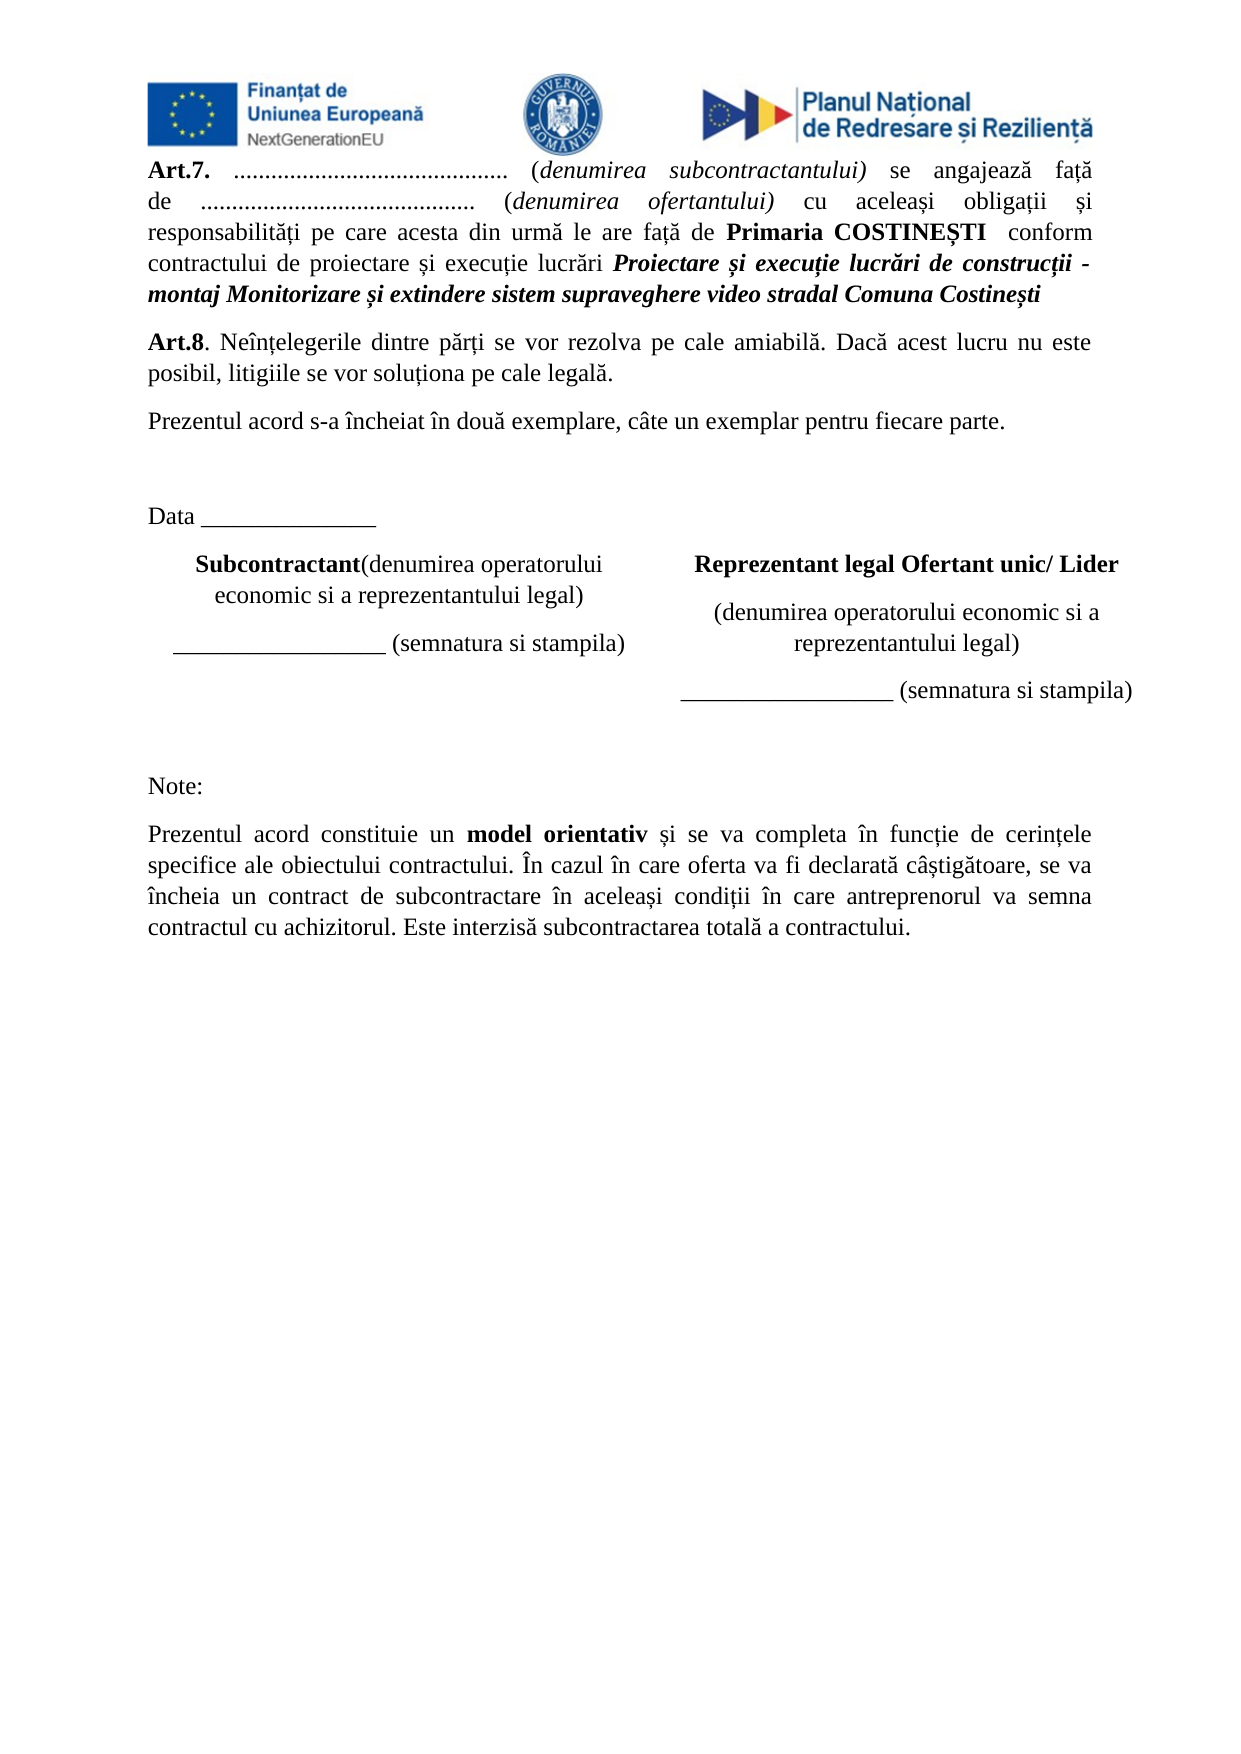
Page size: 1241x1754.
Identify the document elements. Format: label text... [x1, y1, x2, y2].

text Art.7. ............................................ (denumirea subcontractantului) se angajează față de ............................................ (denumirea ofertantului) cu aceleași obligații și responsabilități pe care acesta din urmă le are față de Primaria COSTINEȘTI conform contractului de proiectare și execuție lucrări Proiectare și execuție lucrări de construcții - montaj Monitorizare și extindere sistem supraveghere video stradal Comuna Costinești [148, 156, 1093, 308]
text Art.8. Neînțelegerile dintre părți se vor rezolva pe cale amiabilă. Dacă acest lucru nu este posibil, litigiile se vor soluționa pe cale legală. [148, 327, 1093, 387]
text Data ______________ [148, 501, 1093, 530]
text Prezentul acord s-a încheiat în două exemplare, câte un exemplar pentru fiecare parte. [148, 406, 1093, 435]
picture [147, 73, 1093, 156]
table_header Reprezentant legal Ofertant unic/ Lider (denumirea operatorului economic si a reprezentantului legal) _________________ (semnatura si stampila) [650, 549, 1163, 771]
table_header Subcontractant(denumirea operatorului economic si a reprezentantului legal) _________________ (semnatura si stampila) [148, 549, 650, 771]
text Note: [148, 771, 1093, 800]
text Prezentul acord constituie un model orientativ și se va completa în funcție de cerințele specifice ale obiectului contractului. În cazul în care oferta va fi declarată câștigătoare, se va încheia un contract de subcontractare în aceleași condiții în care antreprenorul va semna contractul cu achizitorul. Este interzisă subcontractarea totală a contractului. [148, 819, 1093, 941]
